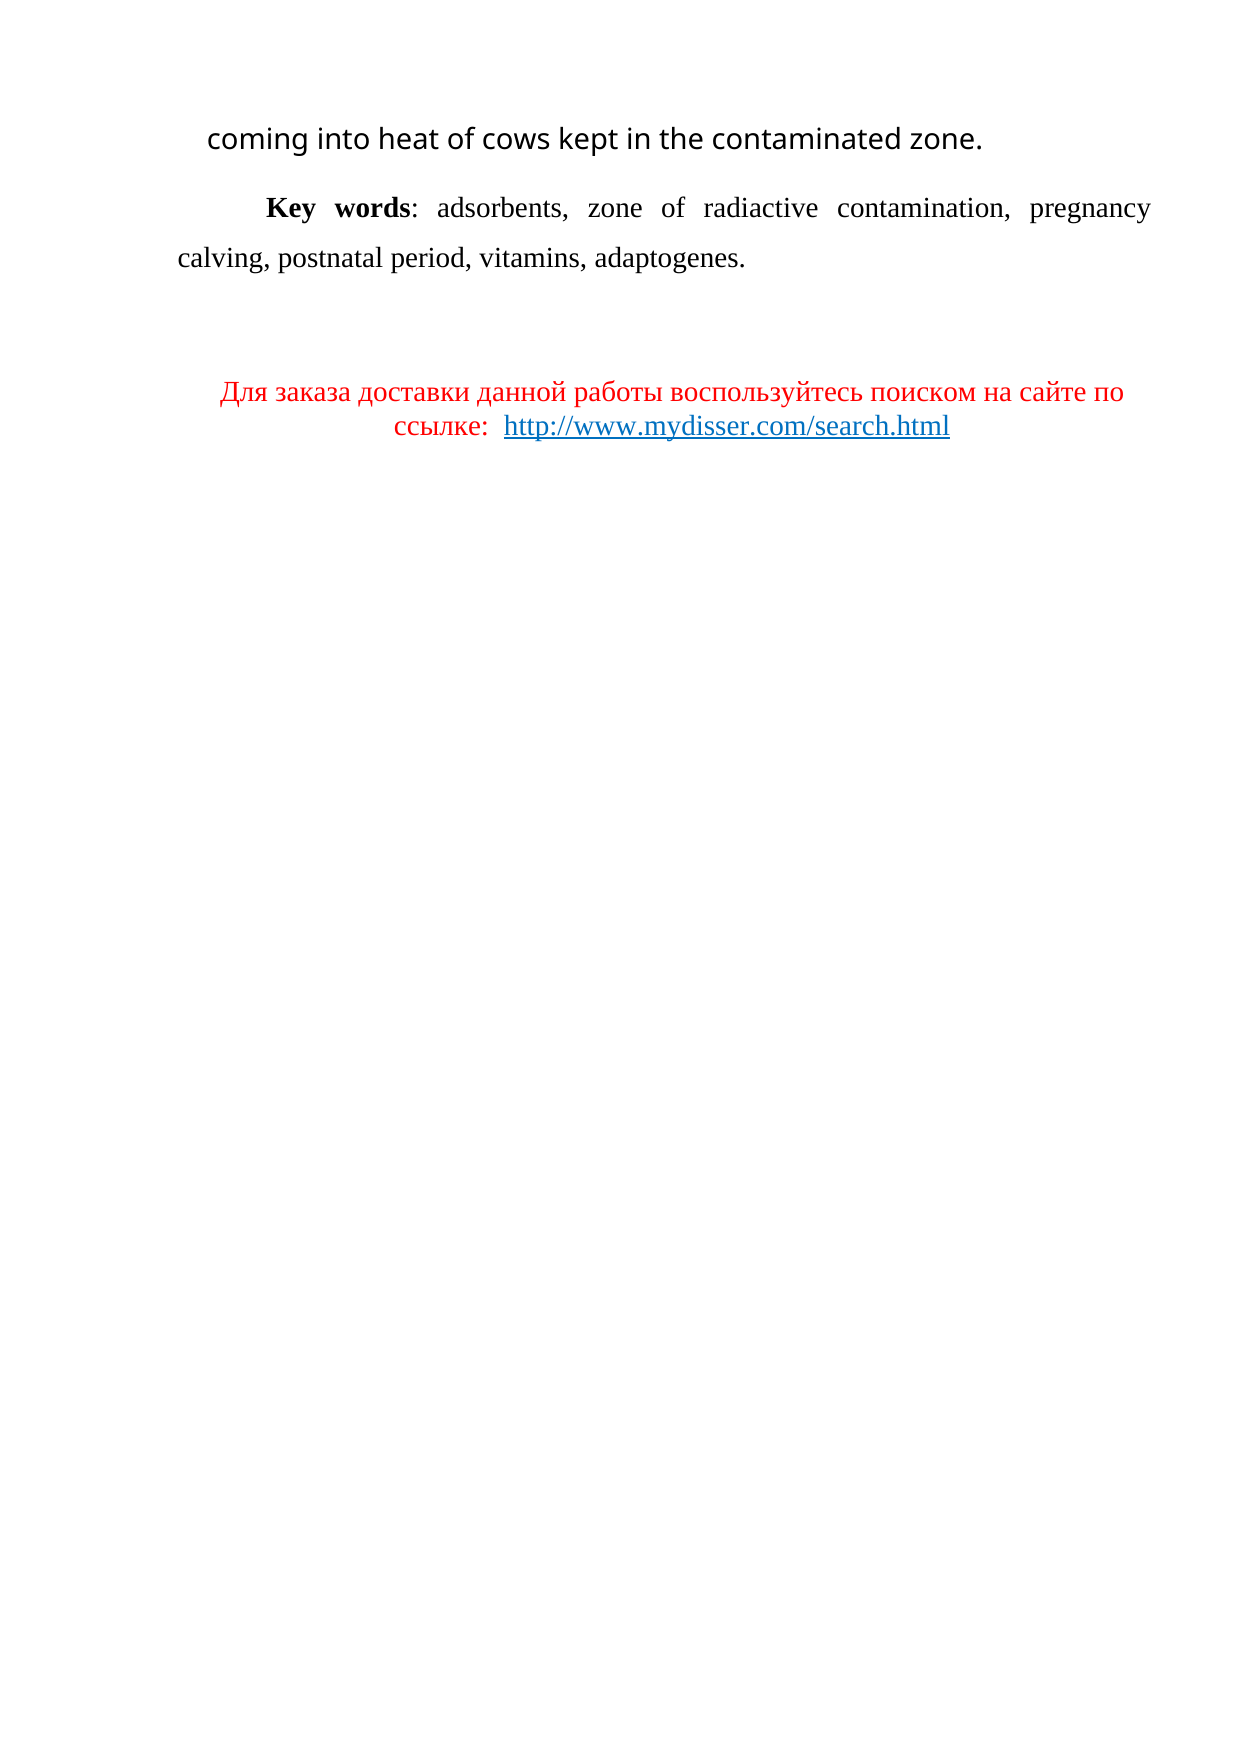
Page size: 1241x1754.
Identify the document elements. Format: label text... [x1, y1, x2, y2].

text Для заказа доставки данной работы воспользуйтесь поиском на сайте по ссылке: http://www.mydisser.com/search.html [177, 374, 1167, 442]
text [207, 118, 1152, 158]
text Key words: adsorbents, zone of radiactive contamination, pregnancy calving, postnatal period, vitamins, adaptogenes. [177, 190, 1152, 274]
